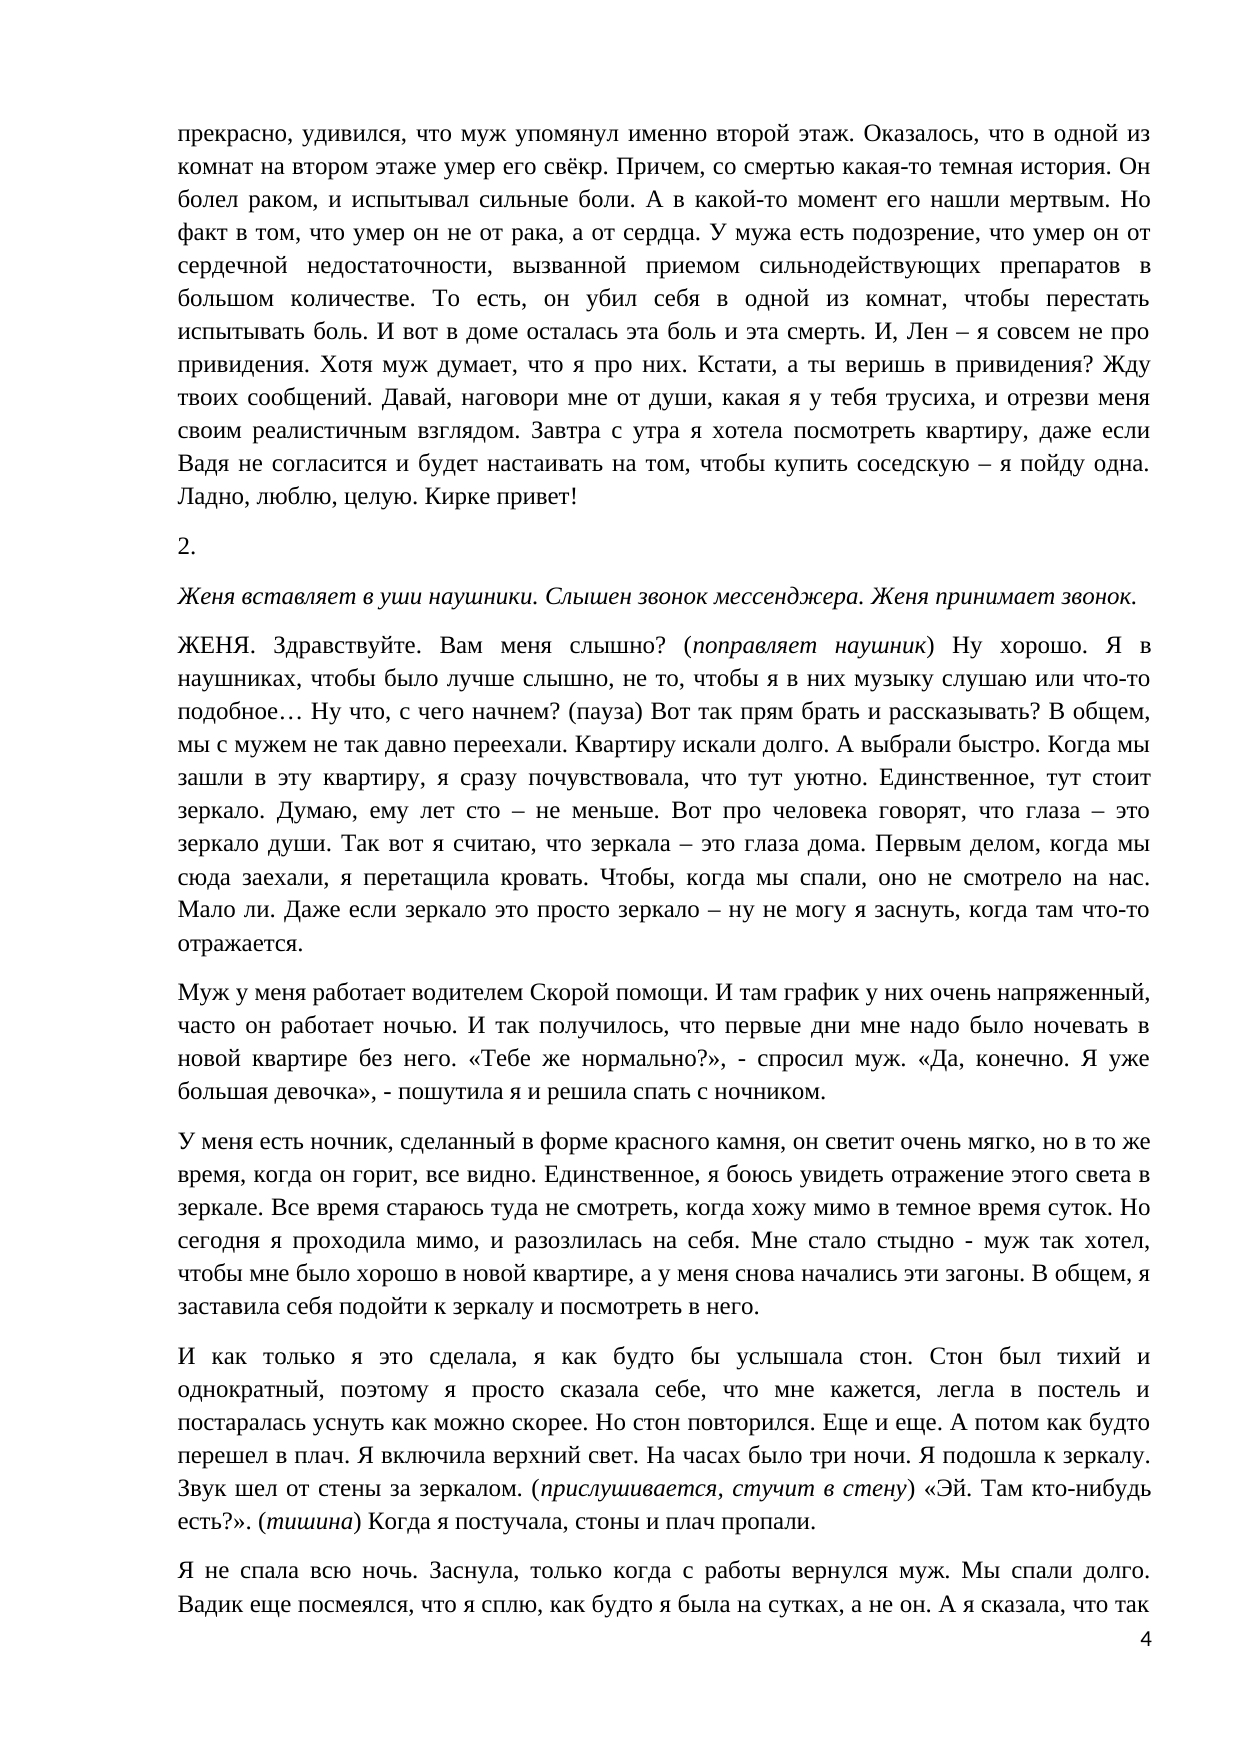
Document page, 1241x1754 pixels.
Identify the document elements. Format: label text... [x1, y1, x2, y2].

text Женя вставляет в уши наушники. Слышен звонок мессенджера. Женя принимает звонок. [177, 581, 1152, 609]
text И как только я это сделала, я как будто бы услышала стон. Стон был тихий и однократный, поэтому я просто сказала себе, что мне кажется, легла в постель и постаралась уснуть как можно скорее. Но стон повторился. Еще и еще. А потом как будто перешел в плач. Я включила верхний свет. На часах было три ночи. Я подошла к зеркалу. Звук шел от стены за зеркалом. (прислушивается, стучит в стену) «Эй. Там кто-нибудь есть?». (тишина) Когда я постучала, стоны и плач пропали. [177, 1341, 1152, 1535]
text ЖЕНЯ. Здравствуйте. Вам меня слышно? (поправляет наушник) Ну хорошо. Я в наушниках, чтобы было лучше слышно, не то, чтобы я в них музыку слушаю или что-то подобное… Ну что, с чего начнем? (пауза) Вот так прям брать и рассказывать? В общем, мы с мужем не так давно переехали. Квартиру искали долго. А выбрали быстро. Когда мы зашли в эту квартиру, я сразу почувствовала, что тут уютно. Единственное, тут стоит зеркало. Думаю, ему лет сто – не меньше. Вот про человека говорят, что глаза – это зеркало души. Так вот я считаю, что зеркала – это глаза дома. Первым делом, когда мы сюда заехали, я перетащила кровать. Чтобы, когда мы спали, оно не смотрело на нас. Мало ли. Даже если зеркало это просто зеркало – ну не могу я заснуть, когда там что-то отражается. [177, 630, 1152, 956]
text 2. [177, 531, 1152, 560]
text У меня есть ночник, сделанный в форме красного камня, он светит очень мягко, но в то же время, когда он горит, все видно. Единственное, я боюсь увидеть отражение этого света в зеркале. Все время стараюсь туда не смотреть, когда хожу мимо в темное время суток. Но сегодня я проходила мимо, и разозлилась на себя. Мне стало стыдно - муж так хотел, чтобы мне было хорошо в новой квартире, а у меня снова начались эти загоны. В общем, я заставила себя подойти к зеркалу и посмотреть в него. [177, 1126, 1152, 1320]
text Муж у меня работает водителем Скорой помощи. И там график у них очень напряженный, часто он работает ночью. И так получилось, что первые дни мне надо было ночевать в новой квартире без него. «Тебе же нормально?», - спросил муж. «Да, конечно. Я уже большая девочка», - пошутила я и решила спать с ночником. [177, 977, 1152, 1105]
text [177, 1556, 1152, 1617]
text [177, 118, 1152, 510]
